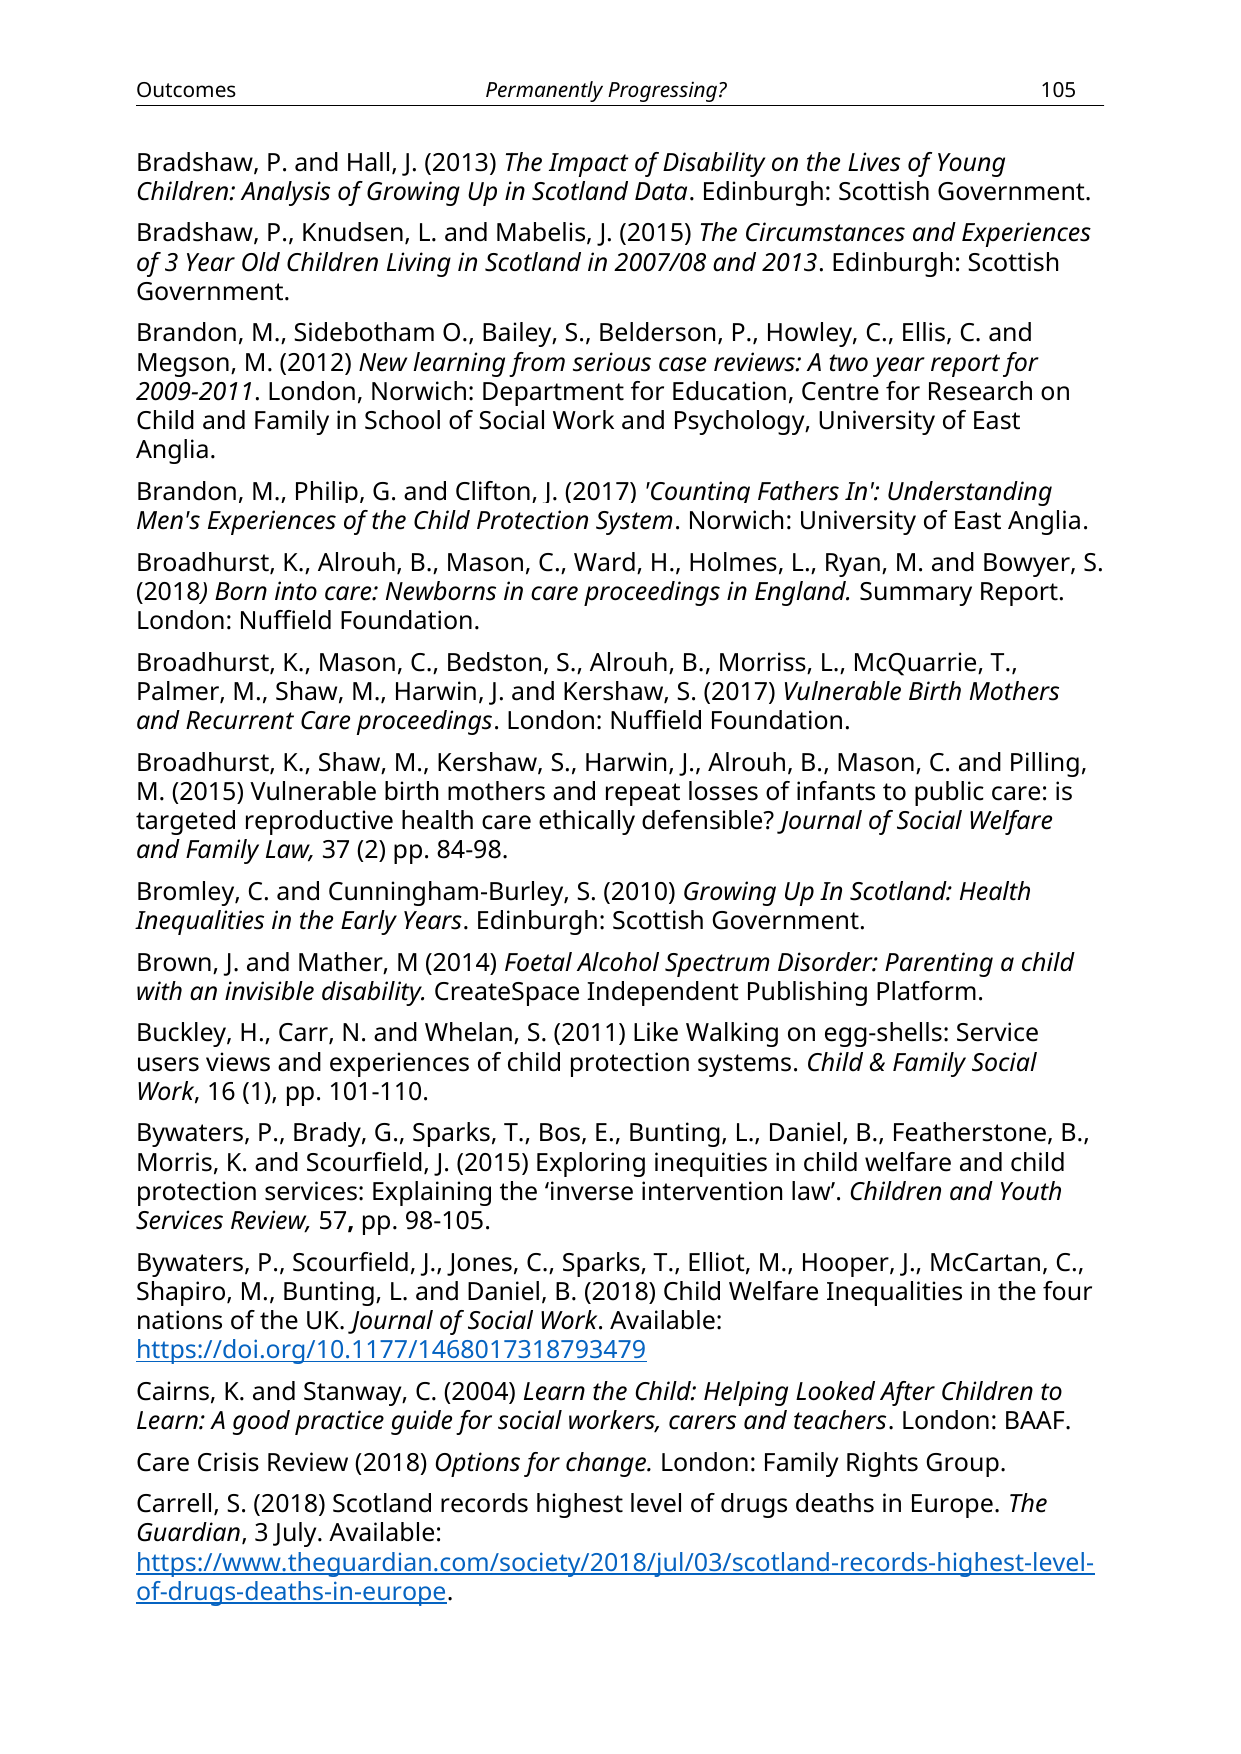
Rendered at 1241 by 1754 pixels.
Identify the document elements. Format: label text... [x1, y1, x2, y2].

text Cairns, K. and Stanway, C. (2004) Learn the Child: Helping Looked After Children to Learn: A good practice guide for social workers, carers and teachers. London: BAAF. [136, 1377, 1104, 1435]
text Bywaters, P., Brady, G., Sparks, T., Bos, E., Bunting, L., Daniel, B., Featherstone, B., Morris, K. and Scourfield, J. (2015) Exploring inequities in child welfare and child protection services: Explaining the ‘inverse intervention law’. Children and Youth Services Review, 57, pp. 98-105. [136, 1118, 1104, 1235]
text Brown, J. and Mather, M (2014) Foetal Alcohol Spectrum Disorder: Parenting a child with an invisible disability. CreateSpace Independent Publishing Platform. [136, 948, 1104, 1006]
text Brandon, M., Philip, G. and Clifton, J. (2017) 'Counting Fathers In': Understanding Men's Experiences of the Child Protection System. Norwich: University of East Anglia. [798, 477, 1104, 535]
text Bywaters, P., Scourfield, J., Jones, C., Sparks, T., Elliot, M., Hooper, J., McCartan, C., Shapiro, M., Bunting, L. and Daniel, B. (2018) Child Welfare Inequalities in the four nations of the UK. Journal of Social Work. Available: https://doi.org/10.1177/1468017318793479 [136, 1248, 1104, 1364]
text Care Crisis Review (2018) Options for change. London: Family Rights Group. [136, 1448, 1104, 1477]
text Carrell, S. (2018) Scotland records highest level of drugs deaths in Europe. The Guardian, 3 July. Available: https://www.theguardian.com/society/2018/jul/03/scotland-records-highest-level-of-drugs-deaths-in-europe. [136, 1489, 1104, 1606]
text Brandon, M., Sidebotham O., Bailey, S., Belderson, P., Howley, C., Ellis, C. and Megson, M. (2012) New learning from serious case reviews: A two year report for 2009-2011. London, Norwich: Department for Education, Centre for Research on Child and Family in School of Social Work and Psychology, University of East Anglia. [136, 318, 1104, 464]
text Bradshaw, P. and Hall, J. (2013) The Impact of Disability on the Lives of Young Children: Analysis of Growing Up in Scotland Data. Edinburgh: Scottish Government. [136, 148, 1104, 206]
text Bromley, C. and Cunningham-Burley, S. (2010) Growing Up In Scotland: Health Inequalities in the Early Years. Edinburgh: Scottish Government. [136, 877, 1104, 935]
text Broadhurst, K., Shaw, M., Kershaw, S., Harwin, J., Alrouh, B., Mason, C. and Pilling, M. (2015) Vulnerable birth mothers and repeat losses of infants to public care: is targeted reproductive health care ethically defensible? Journal of Social Welfare and Family Law, 37 (2) pp. 84-98. [136, 748, 1104, 864]
text Buckley, H., Carr, N. and Whelan, S. (2011) Like Walking on egg-shells: Service users views and experiences of child protection systems. Child & Family Social Work, 16 (1), pp. 101-110. [136, 1018, 1104, 1106]
text Broadhurst, K., Alrouh, B., Mason, C., Ward, H., Holmes, L., Ryan, M. and Bowyer, S. (2018) Born into care: Newborns in care proceedings in England. Summary Report. London: Nuffield Foundation. [136, 548, 1104, 635]
text Broadhurst, K., Mason, C., Bedston, S., Alrouh, B., Morriss, L., McQuarrie, T., Palmer, M., Shaw, M., Harwin, J. and Kershaw, S. (2017) Vulnerable Birth Mothers and Recurrent Care proceedings. London: Nuffield Foundation. [136, 648, 1104, 735]
text Bradshaw, P., Knudsen, L. and Mabelis, J. (2015) The Circumstances and Experiences of 3 Year Old Children Living in Scotland in 2007/08 and 2013. Edinburgh: Scottish Government. [136, 218, 1104, 306]
